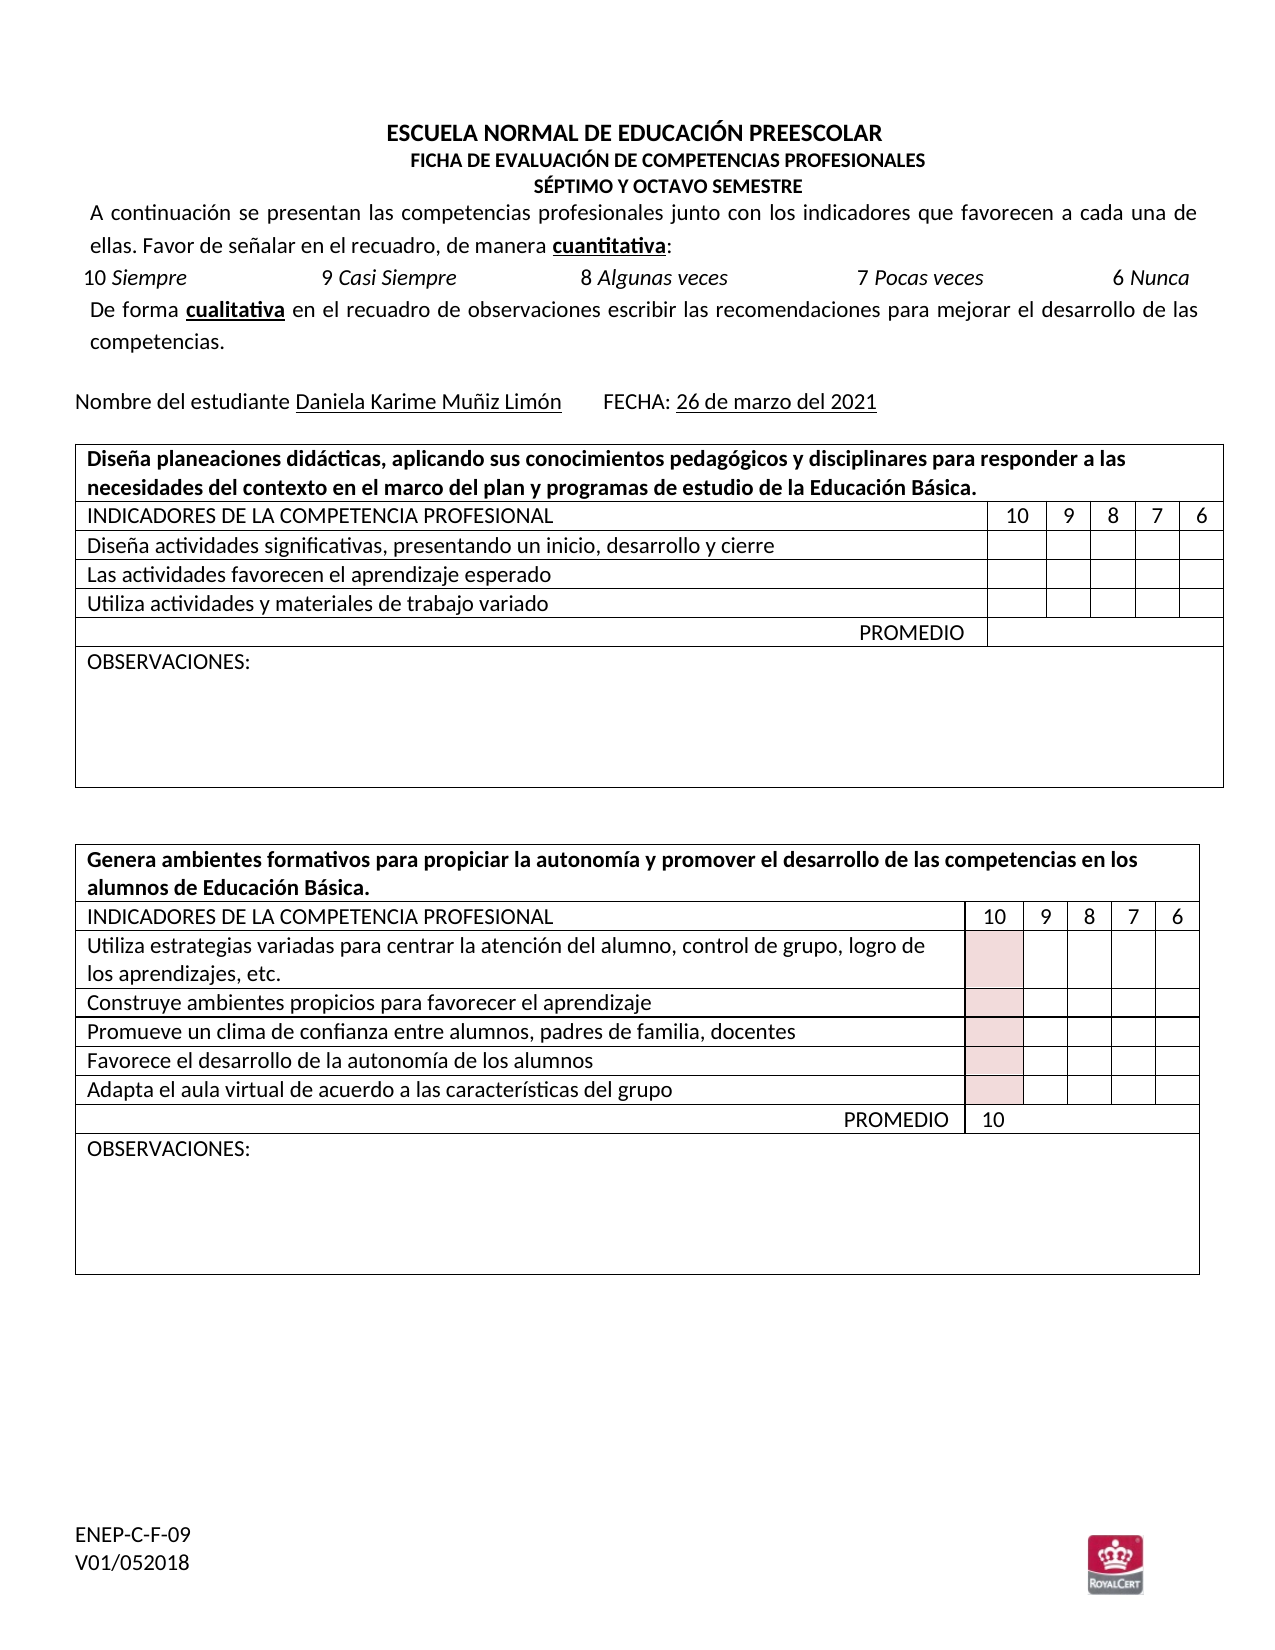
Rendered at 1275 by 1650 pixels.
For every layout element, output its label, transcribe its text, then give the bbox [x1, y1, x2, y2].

text 10 Siempre 9 Casi Siempre 8 Algunas veces 7 Pocas veces 6 Nunca [16, 263, 1200, 291]
table_cell [988, 531, 1046, 559]
table_cell 7 [1112, 902, 1155, 930]
table_cell [1180, 560, 1223, 588]
table_cell 9 [1024, 902, 1067, 930]
table_cell 7 [1136, 502, 1179, 530]
table_cell [1156, 1047, 1199, 1074]
table_cell [966, 989, 1023, 1016]
text Nombre del estudiante Daniela Karime Muñiz Limón FECHA: 26 de marzo del 2021 [75, 387, 1200, 416]
table_cell [1068, 1018, 1111, 1046]
table_cell [1024, 1076, 1067, 1104]
table_cell [988, 618, 1223, 646]
table_cell [966, 1047, 1023, 1074]
table_cell [1068, 1047, 1111, 1074]
table_cell 10 [966, 1105, 1199, 1133]
table_cell [1180, 589, 1223, 617]
table_cell Favorece el desarrollo de la autonomía de los alumnos [76, 1047, 964, 1074]
table_cell 8 [1068, 902, 1111, 930]
table_cell [1024, 1018, 1067, 1046]
text A continuación se presentan las competencias profesionales junto con los indicadores que favorecen a cada una de ellas. Favor de señalar en el recuadro, de manera cuantitativa: [16, 159, 1200, 259]
table_cell INDICADORES DE LA COMPETENCIA PROFESIONAL [76, 902, 964, 930]
table_cell [1047, 531, 1090, 559]
table_cell Las actividades favorecen el aprendizaje esperado [76, 560, 987, 588]
table_cell [1112, 1076, 1155, 1104]
table_cell 9 [1047, 502, 1090, 530]
table_cell Utiliza estrategias variadas para centrar la atención del alumno, control de grupo, logro de los aprendizajes, etc. [76, 931, 964, 987]
table_cell [1156, 1018, 1199, 1046]
table_cell [966, 931, 1023, 987]
table_cell [1156, 1076, 1199, 1104]
table_cell [1024, 989, 1067, 1016]
table_cell [1024, 931, 1067, 987]
table_cell [1047, 560, 1090, 588]
table_header Diseña planeaciones didácticas, aplicando sus conocimientos pedagógicos y disciplinares para responder a las necesidades del contexto en el marco del plan y programas de estudio de la Educación Básica. [76, 445, 1223, 501]
table_cell [1112, 1018, 1155, 1046]
table_cell 8 [1091, 502, 1135, 530]
table_cell [1091, 531, 1135, 559]
table_cell Diseña actividades significativas, presentando un inicio, desarrollo y cierre [76, 531, 987, 559]
text FICHA DE EVALUACIÓN DE COMPETENCIAS PROFESIONALES [76, 148, 1260, 173]
table_header Genera ambientes formativos para propiciar la autonomía y promover el desarrollo de las competencias en los alumnos de Educación Básica. [76, 845, 1199, 901]
table_cell [1068, 1076, 1111, 1104]
table_cell [1047, 589, 1090, 617]
table_cell [1156, 989, 1199, 1016]
table_cell [966, 1018, 1023, 1046]
table_cell [1136, 531, 1179, 559]
text De forma cualitativa en el recuadro de observaciones escribir las recomendaciones para mejorar el desarrollo de las competencias. [90, 295, 1200, 355]
table_cell [1112, 1047, 1155, 1074]
table_cell 10 [988, 502, 1046, 530]
table_cell 6 [1180, 502, 1223, 530]
picture [1087, 1535, 1144, 1595]
table_cell [988, 560, 1046, 588]
table_cell PROMEDIO [76, 1105, 964, 1133]
table_cell [1091, 560, 1135, 588]
text SÉPTIMO Y OCTAVO SEMESTRE [76, 173, 1260, 198]
table_cell [1180, 531, 1223, 559]
table_cell Utiliza actividades y materiales de trabajo variado [76, 589, 987, 617]
table_cell [1068, 931, 1111, 987]
table_cell [1156, 931, 1199, 987]
table_cell PROMEDIO [76, 618, 987, 646]
table_cell [1136, 560, 1179, 588]
table_cell [966, 1076, 1023, 1104]
table_cell [1068, 989, 1111, 1016]
table_cell [1091, 589, 1135, 617]
table_cell Adapta el aula virtual de acuerdo a las características del grupo [76, 1076, 964, 1104]
table_cell [988, 589, 1046, 617]
table_cell Promueve un clima de confianza entre alumnos, padres de familia, docentes [76, 1018, 964, 1046]
table_cell 6 [1156, 902, 1199, 930]
table_cell [1112, 989, 1155, 1016]
table_cell [1136, 589, 1179, 617]
table_cell [1112, 931, 1155, 987]
table_cell OBSERVACIONES: [76, 1134, 1199, 1274]
table_cell INDICADORES DE LA COMPETENCIA PROFESIONAL [76, 502, 987, 530]
text ESCUELA NORMAL DE EDUCACIÓN PREESCOLAR [76, 117, 1260, 148]
table_cell 10 [966, 902, 1023, 930]
table_cell Construye ambientes propicios para favorecer el aprendizaje [76, 989, 964, 1016]
table_cell [1024, 1047, 1067, 1074]
table_cell OBSERVACIONES: [76, 647, 1223, 787]
